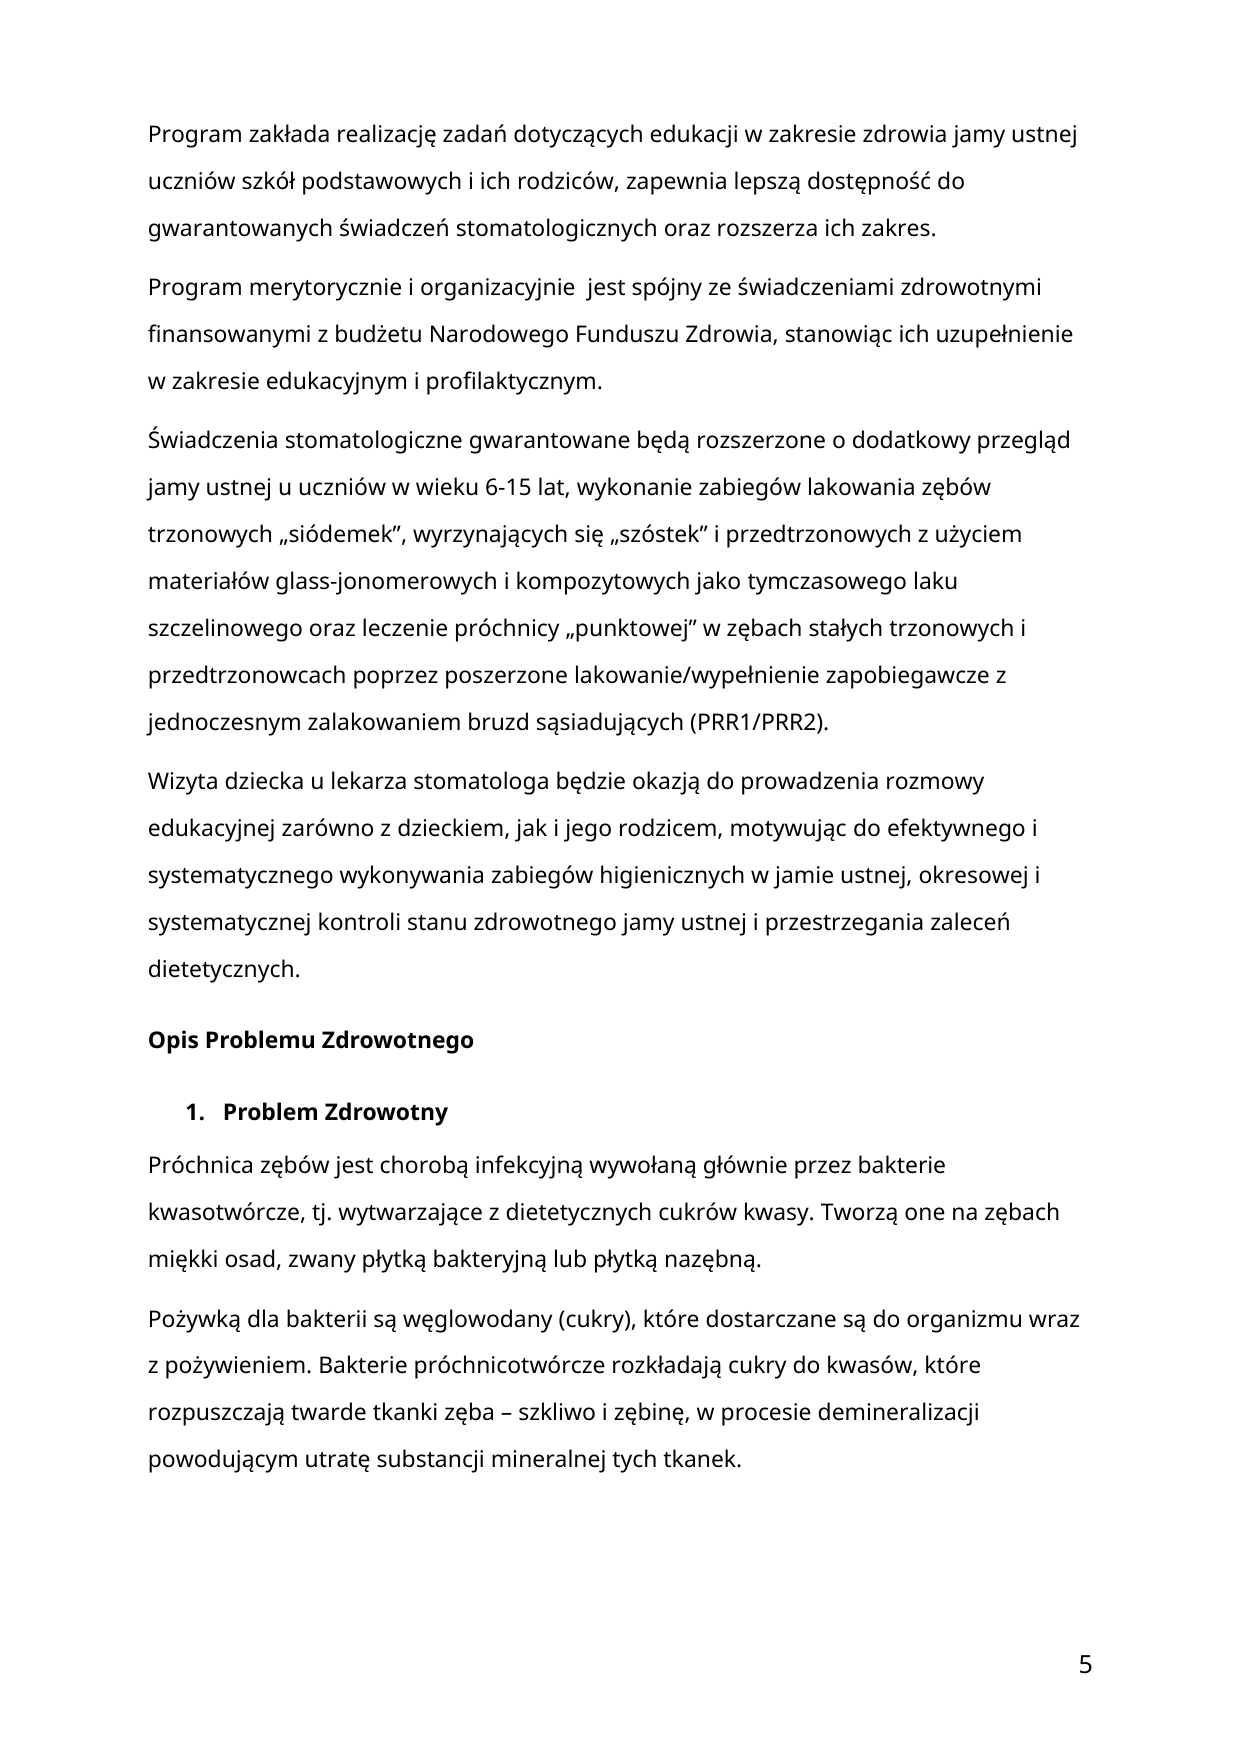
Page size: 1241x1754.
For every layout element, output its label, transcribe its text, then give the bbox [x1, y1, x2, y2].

text Świadczenia stomatologiczne gwarantowane będą rozszerzone o dodatkowy przegląd jamy ustnej u uczniów w wieku 6-15 lat, wykonanie zabiegów lakowania zębów trzonowych „siódemek”, wyrzynających się „szóstek” i przedtrzonowych z użyciem materiałów glass-jonomerowych i kompozytowych jako tymczasowego laku szczelinowego oraz leczenie próchnicy „punktowej” w zębach stałych trzonowych i przedtrzonowcach poprzez poszerzone lakowanie/wypełnienie zapobiegawcze z jednoczesnym zalakowaniem bruzd sąsiadujących (PRR1/PRR2). [148, 424, 1093, 737]
subtitle Opis Problemu Zdrowotnego [148, 1024, 1093, 1056]
text Program merytorycznie i organizacyjnie jest spójny ze świadczeniami zdrowotnymi finansowanymi z budżetu Narodowego Funduszu Zdrowia, stanowiąc ich uzupełnienie w zakresie edukacyjnym i profilaktycznym. [148, 271, 1093, 396]
text Program zakłada realizację zadań dotyczących edukacji w zakresie zdrowia jamy ustnej uczniów szkół podstawowych i ich rodziców, zapewnia lepszą dostępność do gwarantowanych świadczeń stomatologicznych oraz rozszerza ich zakres. [148, 118, 1093, 243]
text Wizyta dziecka u lekarza stomatologa będzie okazją do prowadzenia rozmowy edukacyjnej zarówno z dzieckiem, jak i jego rodzicem, motywując do efektywnego i systematycznego wykonywania zabiegów higienicznych w jamie ustnej, okresowej i systematycznej kontroli stanu zdrowotnego jamy ustnej i przestrzegania zaleceń dietetycznych. [148, 765, 1093, 984]
text Próchnica zębów jest chorobą infekcyjną wywołaną głównie przez bakterie kwasotwórcze, tj. wytwarzające z dietetycznych cukrów kwasy. Tworzą one na zębach miękki osad, zwany płytką bakteryjną lub płytką nazębną. [148, 1149, 1093, 1274]
text Pożywką dla bakterii są węglowodany (cukry), które dostarczane są do organizmu wraz z pożywieniem. Bakterie próchnicotwórcze rozkładają cukry do kwasów, które rozpuszczają twarde tkanki zęba – szkliwo i zębinę, w procesie demineralizacji powodującym utratę substancji mineralnej tych tkanek. [148, 1303, 1093, 1474]
subtitle Problem Zdrowotny [185, 1096, 1093, 1128]
